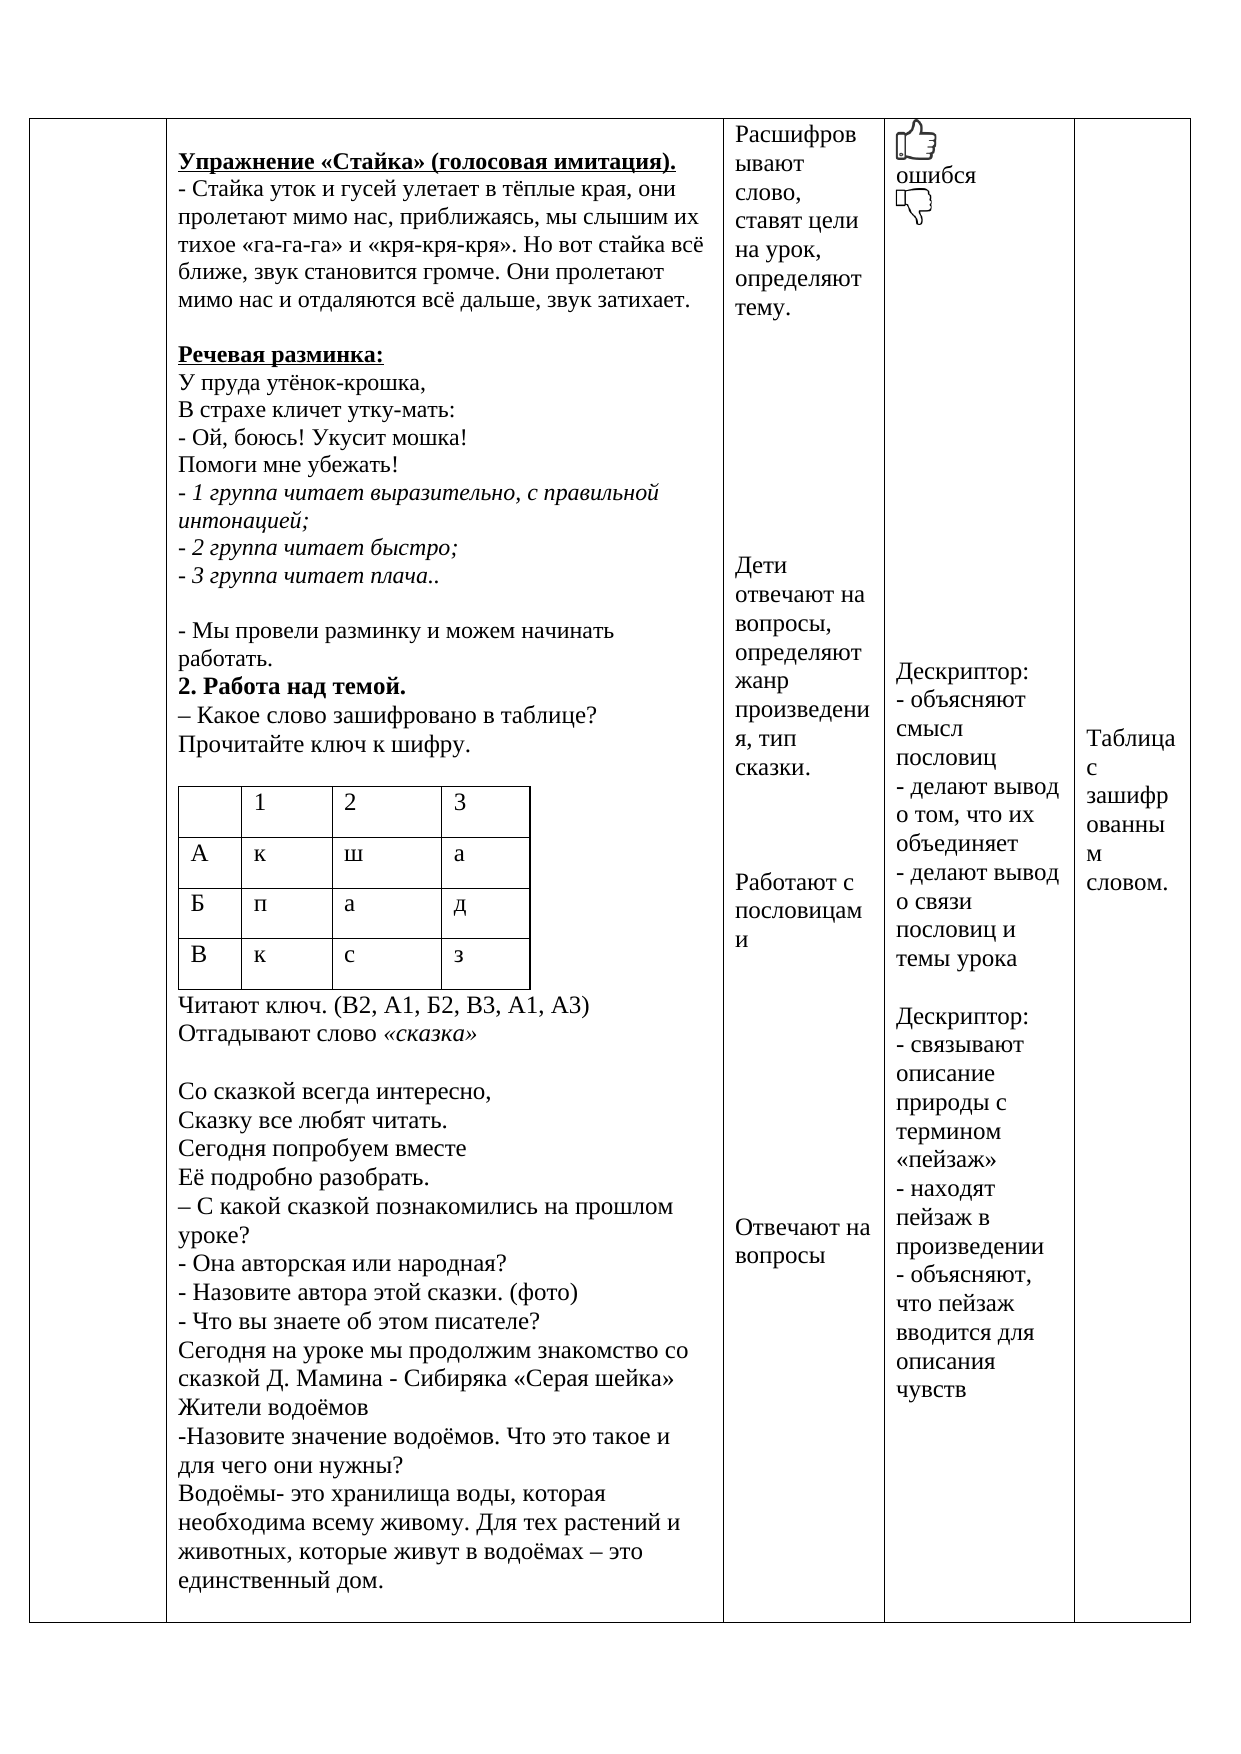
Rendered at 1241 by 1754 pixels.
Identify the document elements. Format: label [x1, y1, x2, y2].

table_cell [167, 119, 723, 1622]
table_cell [1075, 119, 1190, 1622]
picture [895, 119, 937, 160]
table_cell [30, 119, 166, 1622]
table_cell [885, 119, 1074, 1622]
picture [895, 188, 932, 225]
table_cell [724, 119, 884, 1622]
